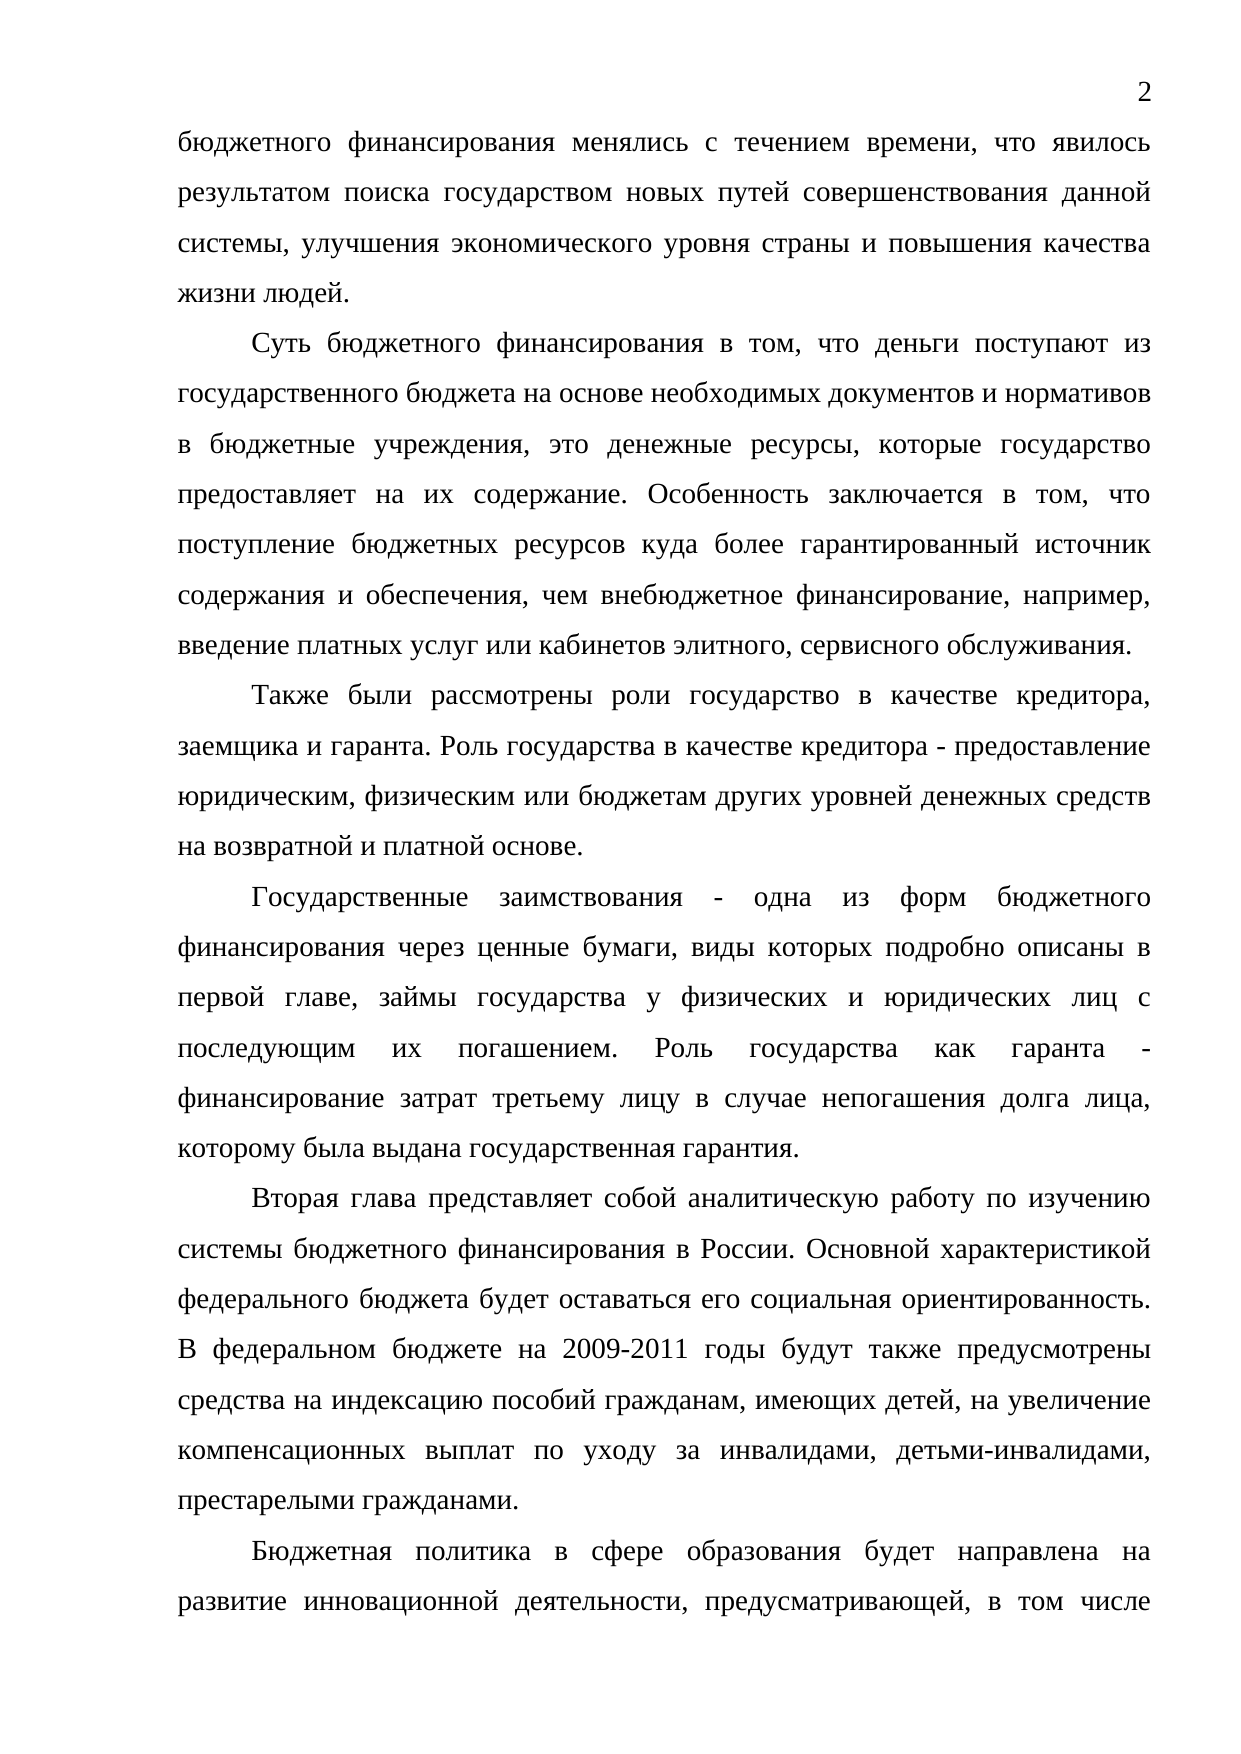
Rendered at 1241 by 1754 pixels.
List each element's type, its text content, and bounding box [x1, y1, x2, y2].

text Государственные заимствования - одна из форм бюджетного финансирования через ценные бумаги, виды которых подробно описаны в первой главе, займы государства у физических и юридических лиц с последующим их погашением. Роль государства как гаранта - финансирование затрат третьему лицу в случае непогашения долга лица, которому была выдана государственная гарантия. [177, 879, 1152, 1164]
text Суть бюджетного финансирования в том, что деньги поступают из государственного бюджета на основе необходимых документов и нормативов в бюджетные учреждения, это денежные ресурсы, которые государство предоставляет на их содержание. Особенность заключается в том, что поступление бюджетных ресурсов куда более гарантированный источник содержания и обеспечения, чем внебюджетное финансирование, например, введение платных услуг или кабинетов элитного, сервисного обслуживания. [177, 325, 1152, 661]
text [177, 124, 1152, 308]
text Вторая глава представляет собой аналитическую работу по изучению системы бюджетного финансирования в России. Основной характеристикой федерального бюджета будет оставаться его социальная ориентированность. В федеральном бюджете на 2009-2011 годы будут также предусмотрены средства на индексацию пособий гражданам, имеющих детей, на увеличение компенсационных выплат по уходу за инвалидами, детьми-инвалидами, престарелыми гражданами. [177, 1181, 1152, 1516]
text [177, 1533, 1152, 1617]
text Также были рассмотрены роли государство в качестве кредитора, заемщика и гаранта. Роль государства в качестве кредитора - предоставление юридическим, физическим или бюджетам других уровней денежных средств на возвратной и платной основе. [177, 677, 1152, 862]
